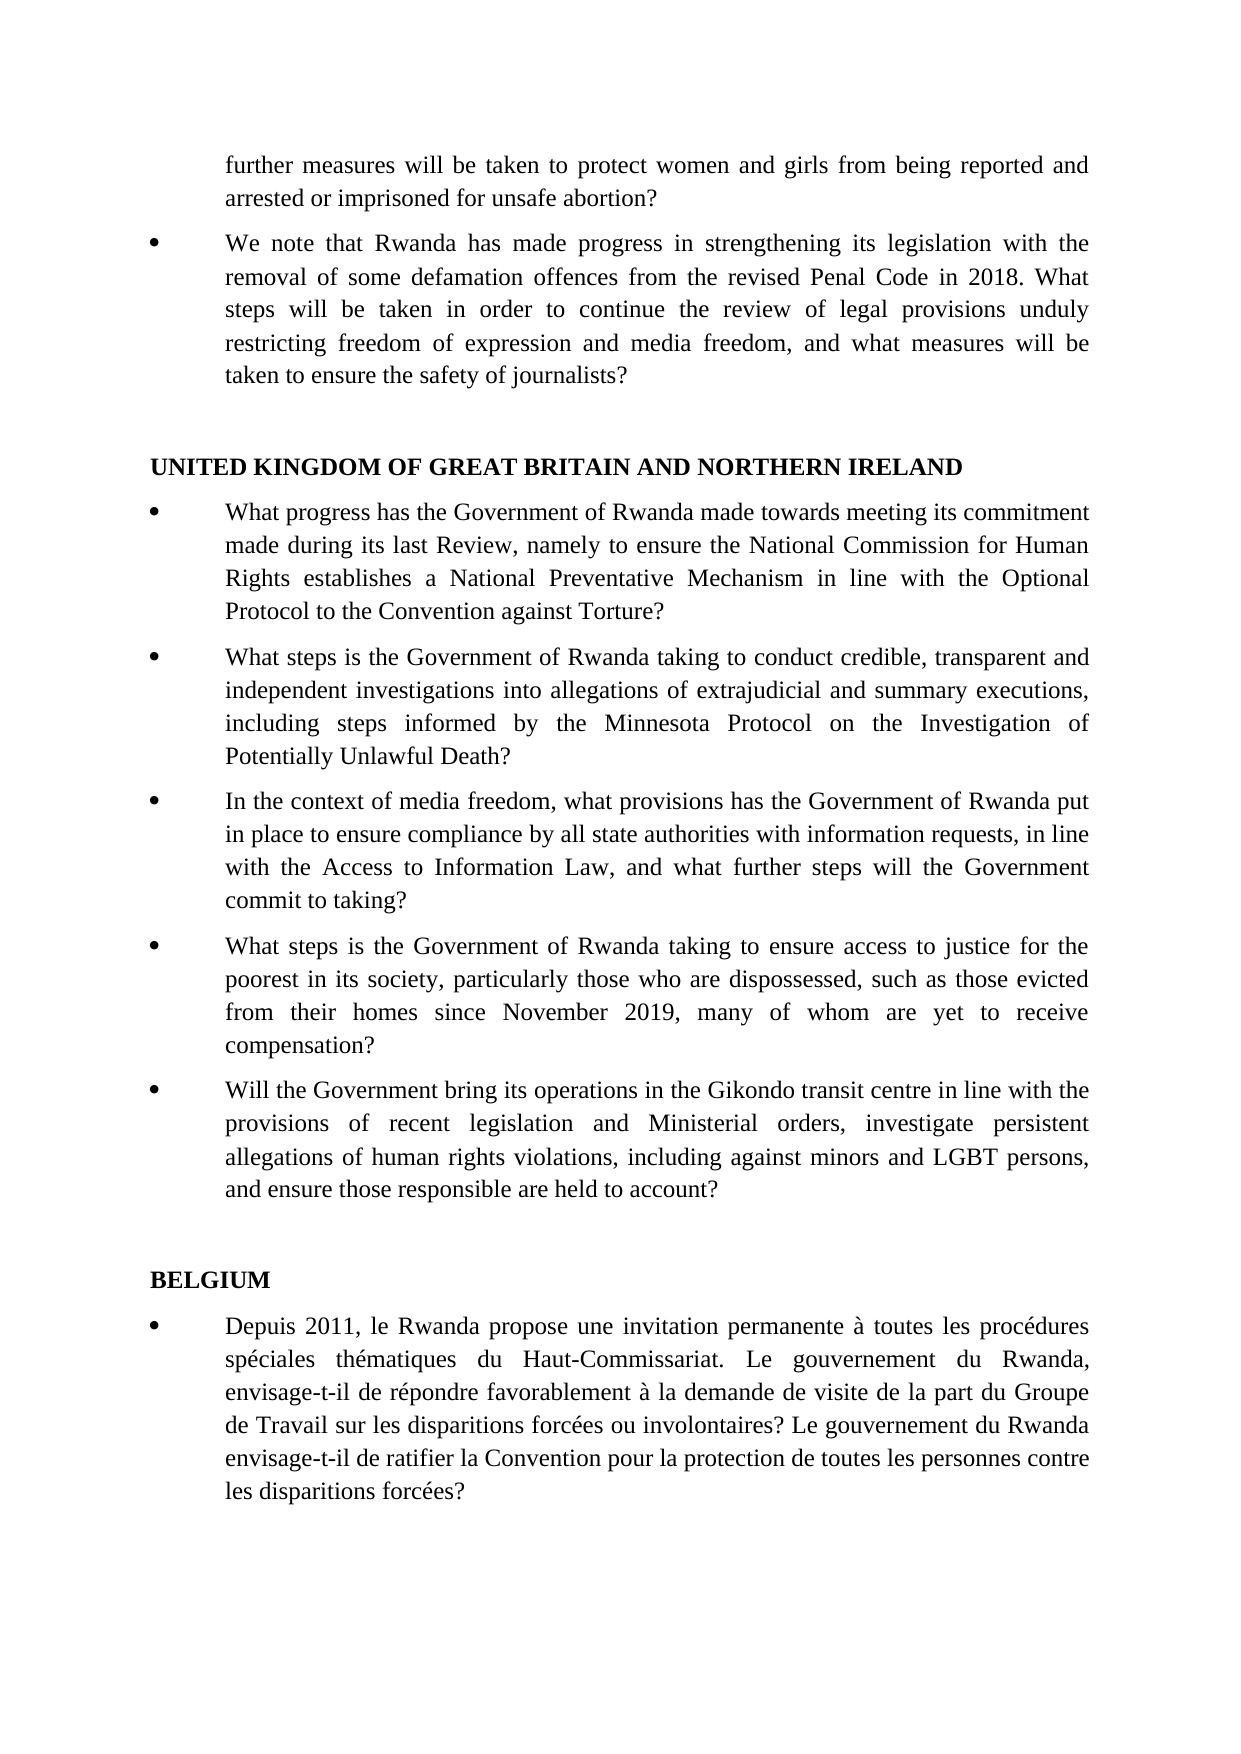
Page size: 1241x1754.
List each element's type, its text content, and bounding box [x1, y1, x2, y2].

text UNITED KINGDOM OF GREAT BRITAIN AND NORTHERN IRELAND [150, 452, 1090, 480]
list What steps is the Government of Rwanda taking to ensure access to justice for the poorest in its society, particularly those who are dispossessed, such as those evicted from their homes since November 2019, many of whom are yet to receive compensation? [150, 931, 1090, 1059]
list What steps is the Government of Rwanda taking to conduct credible, transparent and independent investigations into allegations of extrajudicial and summary executions, including steps informed by the Minnesota Protocol on the Investigation of Potentially Unlawful Death? [150, 642, 1090, 769]
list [150, 150, 1090, 212]
list We note that Rwanda has made progress in strengthening its legislation with the removal of some defamation offences from the revised Penal Code in 2018. What steps will be taken in order to continue the review of legal provisions unduly restricting freedom of expression and media freedom, and what measures will be taken to ensure the safety of journalists? [150, 228, 1090, 389]
list Depuis 2011, le Rwanda propose une invitation permanente à toutes les procédures spéciales thématiques du Haut-Commissariat. Le gouvernement du Rwanda, envisage-t-il de répondre favorablement à la demande de visite de la part du Groupe de Travail sur les disparitions forcées ou involontaires? Le gouvernement du Rwanda envisage-t-il de ratifier la Convention pour la protection de toutes les personnes contre les disparitions forcées? [150, 1311, 1090, 1505]
text BELGIUM [150, 1266, 1090, 1294]
list What progress has the Government of Rwanda made towards meeting its commitment made during its last Review, namely to ensure the National Commission for Human Rights establishes a National Preventative Mechanism in line with the Optional Protocol to the Convention against Torture? [150, 497, 1090, 625]
list Will the Government bring its operations in the Gikondo transit centre in line with the provisions of recent legislation and Ministerial orders, investigate persistent allegations of human rights violations, including against minors and LGBT persons, and ensure those responsible are held to account? [150, 1076, 1090, 1203]
list In the context of media freedom, what provisions has the Government of Rwanda put in place to ensure compliance by all state authorities with information requests, in line with the Access to Information Law, and what further steps will the Government commit to taking? [150, 786, 1090, 914]
